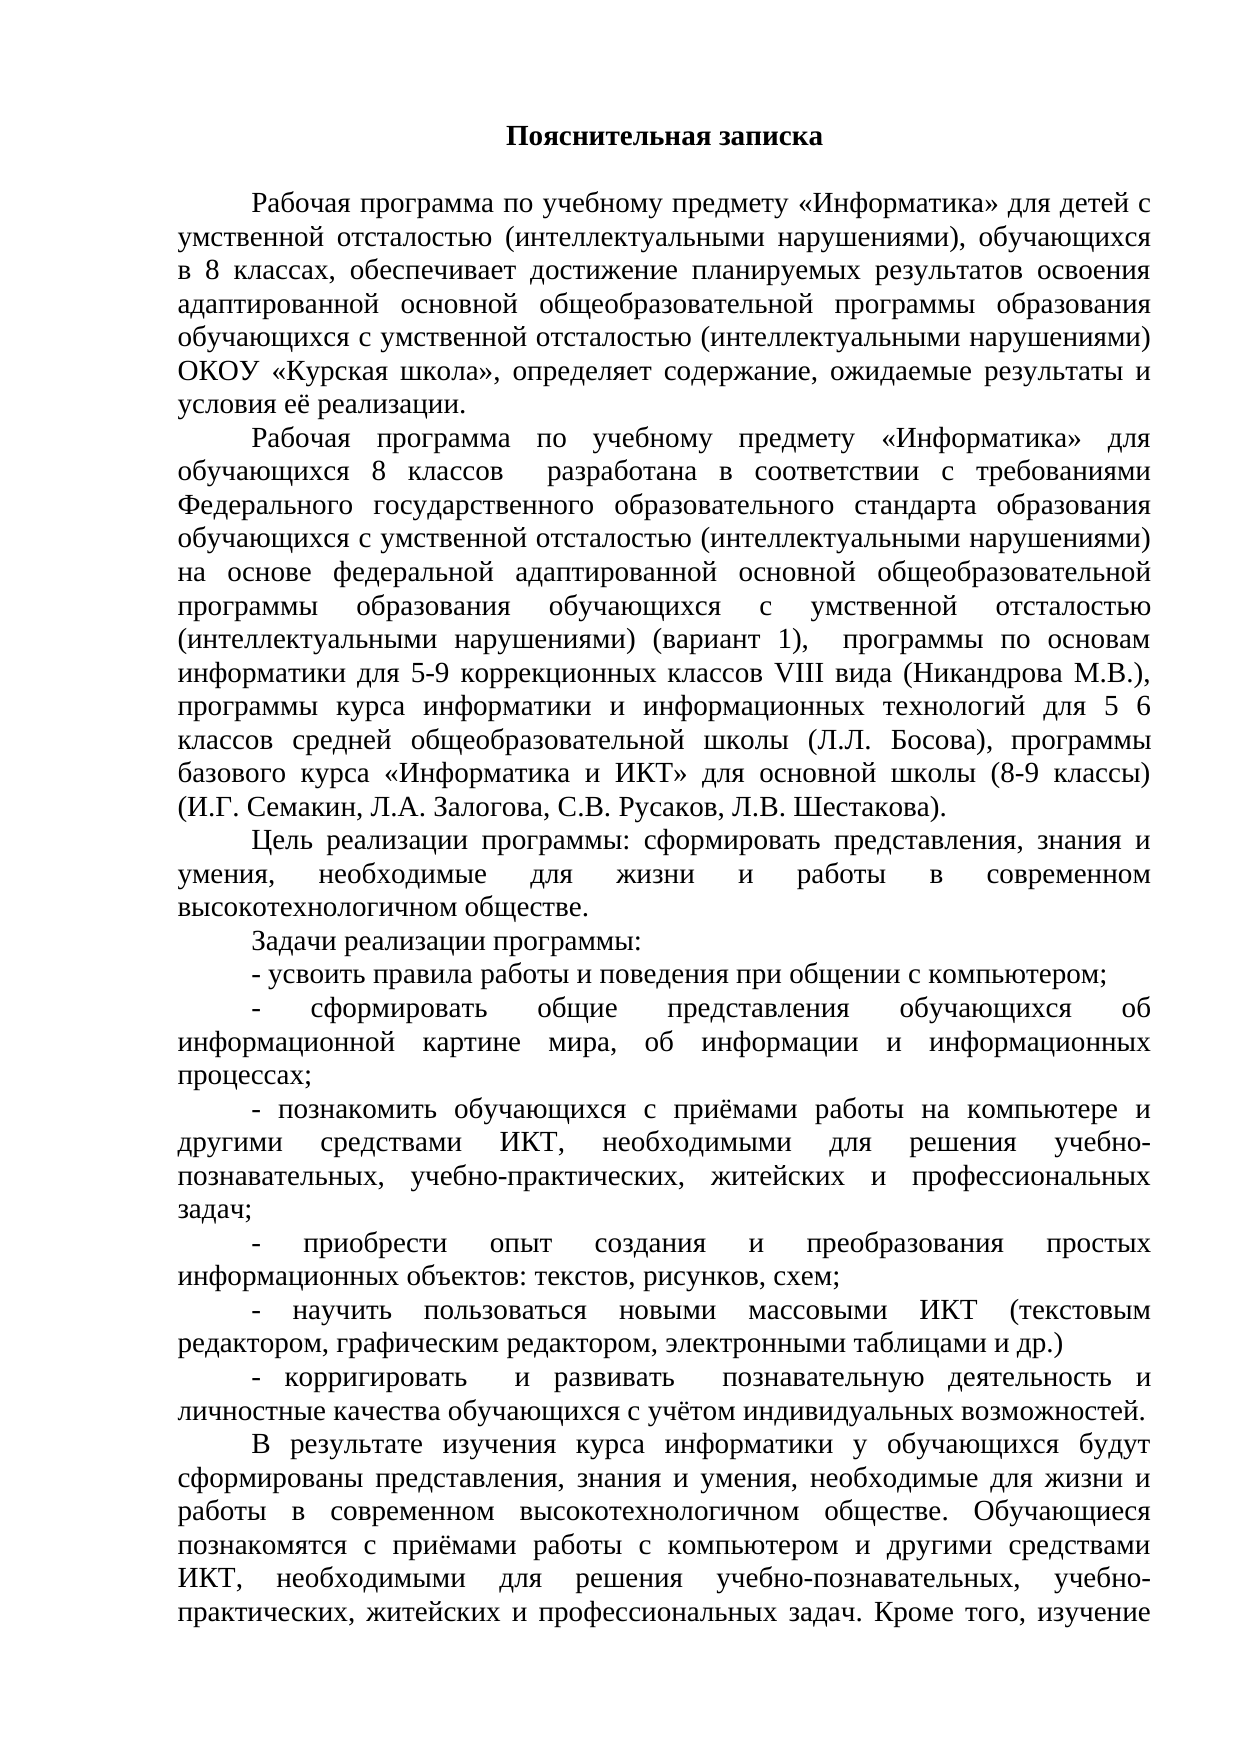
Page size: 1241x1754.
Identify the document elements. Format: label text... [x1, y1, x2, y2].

text - научить пользоваться новыми массовыми ИКТ (текстовым редактором, графическим редактором, электронными таблицами и др.) [177, 1292, 1152, 1359]
text - сформировать общие представления обучающихся об информационной картине мира, об информации и информационных процессах; [177, 990, 1152, 1091]
text - познакомить обучающихся с приёмами работы на компьютере и другими средствами ИКТ, необходимыми для решения учебно-познавательных, учебно-практических, житейских и профессиональных задач; [177, 1091, 1152, 1225]
text - корригировать и развивать познавательную деятельность и личностные качества обучающихся с учётом индивидуальных возможностей. [177, 1359, 1152, 1426]
text Пояснительная записка [177, 118, 1152, 152]
text Рабочая программа по учебному предмету «Информатика» для обучающихся 8 классов разработана в соответствии с требованиями Федерального государственного образовательного стандарта образования обучающихся с умственной отсталостью (интеллектуальными нарушениями) на основе федеральной адаптированной основной общеобразовательной программы образования обучающихся с умственной отсталостью (интеллектуальными нарушениями) (вариант 1), программы по основам информатики для 5-9 коррекционных классов VIII вида (Никандрова М.В.), программы курса информатики и информационных технологий для 5 6 классов средней общеобразовательной школы (Л.Л. Босова), программы базового курса «Информатика и ИКТ» для основной школы (8-9 классы) (И.Г. Семакин, Л.А. Залогова, С.В. Русаков, Л.В. Шестакова). [177, 420, 1152, 822]
text Цель реализации программы: сформировать представления, знания и умения, необходимые для жизни и работы в современном высокотехнологичном обществе. [177, 822, 1152, 923]
text - приобрести опыт создания и преобразования простых информационных объектов: текстов, рисунков, схем; [177, 1225, 1152, 1292]
text Задачи реализации программы: [177, 923, 1152, 957]
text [177, 1426, 1152, 1627]
text - усвоить правила работы и поведения при общении с компьютером; [177, 957, 1152, 990]
text Рабочая программа по учебному предмету «Информатика» для детей с умственной отсталостью (интеллектуальными нарушениями), обучающихся в 8 классах, обеспечивает достижение планируемых результатов освоения адаптированной основной общеобразовательной программы образования обучающихся с умственной отсталостью (интеллектуальными нарушениями) ОКОУ «Курская школа», определяет содержание, ожидаемые результаты и условия её реализации. [177, 185, 1152, 420]
